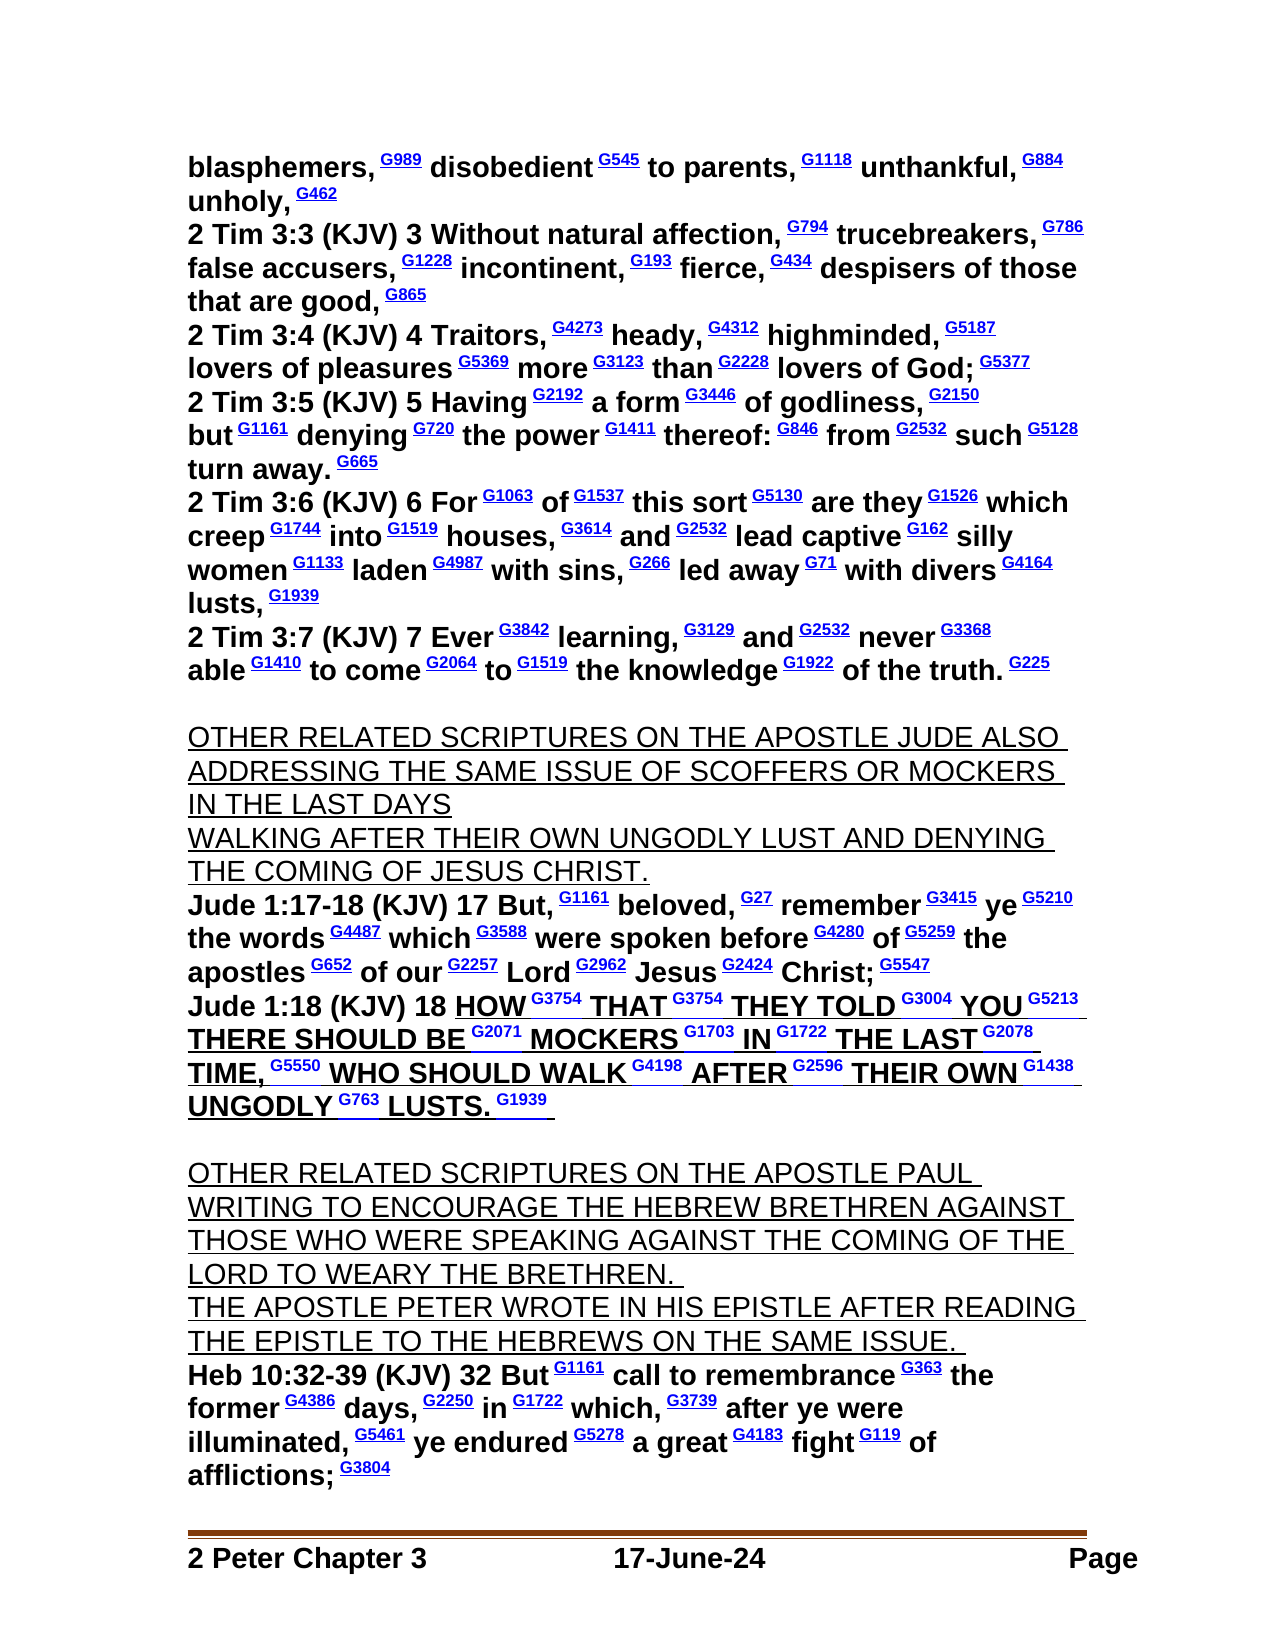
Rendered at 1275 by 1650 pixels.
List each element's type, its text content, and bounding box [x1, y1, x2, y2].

text Jude 1:17-18 (KJV) 17 But, G1161 beloved, G27 remember G3415 ye G5210 the words G4487 which G3588 were spoken before G4280 of G5259 the apostles G652 of our G2257 Lord G2962 Jesus G2424 Christ; G5547 [187, 888, 1087, 988]
text THE APOSTLE PETER WROTE IN HIS EPISTLE AFTER READING THE EPISTLE TO THE HEBREWS ON THE SAME ISSUE. [187, 1290, 1087, 1357]
text 2 Tim 3:4 (KJV) 4 Traitors, G4273 heady, G4312 highminded, G5187 lovers of pleasures G5369 more G3123 than G2228 lovers of God; G5377 [187, 318, 1087, 385]
text Heb 10:32-39 (KJV) 32 But G1161 call to remembrance G363 the former G4386 days, G2250 in G1722 which, G3739 after ye were illuminated, G5461 ye endured G5278 a great G4183 fight G119 of afflictions; G3804 [187, 1357, 1087, 1492]
text OTHER RELATED SCRIPTURES ON THE APOSTLE JUDE ALSO ADDRESSING THE SAME ISSUE OF SCOFFERS OR MOCKERS IN THE LAST DAYS [187, 720, 1087, 821]
text WALKING AFTER THEIR OWN UNGODLY LUST AND DENYING THE COMING OF JESUS CHRIST. [187, 821, 1087, 888]
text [187, 150, 1087, 217]
text 2 Tim 3:5 (KJV) 5 Having G2192 a form G3446 of godliness, G2150 but G1161 denying G720 the power G1411 thereof: G846 from G2532 such G5128 turn away. G665 [187, 385, 1087, 485]
text 2 Tim 3:7 (KJV) 7 Ever G3842 learning, G3129 and G2532 never G3368 able G1410 to come G2064 to G1519 the knowledge G1922 of the truth. G225 [187, 619, 1087, 687]
text OTHER RELATED SCRIPTURES ON THE APOSTLE PAUL WRITING TO ENCOURAGE THE HEBREW BRETHREN AGAINST THOSE WHO WERE SPEAKING AGAINST THE COMING OF THE LORD TO WEARY THE BRETHREN. [187, 1156, 1087, 1290]
text 2 Tim 3:6 (KJV) 6 For G1063 of G1537 this sort G5130 are they G1526 which creep G1744 into G1519 houses, G3614 and G2532 lead captive G162 silly women G1133 laden G4987 with sins, G266 led away G71 with divers G4164 lusts, G1939 [187, 485, 1087, 619]
text 2 Tim 3:3 (KJV) 3 Without natural affection, G794 trucebreakers, G786 false accusers, G1228 incontinent, G193 fierce, G434 despisers of those that are good, G865 [187, 217, 1087, 318]
text Jude 1:18 (KJV) 18 HOW G3754 THAT G3754 THEY TOLD G3004 YOU G5213 THERE SHOULD BE G2071 MOCKERS G1703 IN G1722 THE LAST G2078 TIME, G5550 WHO SHOULD WALK G4198 AFTER G2596 THEIR OWN G1438 UNGODLY G763 LUSTS. G1939 [187, 988, 1087, 1123]
